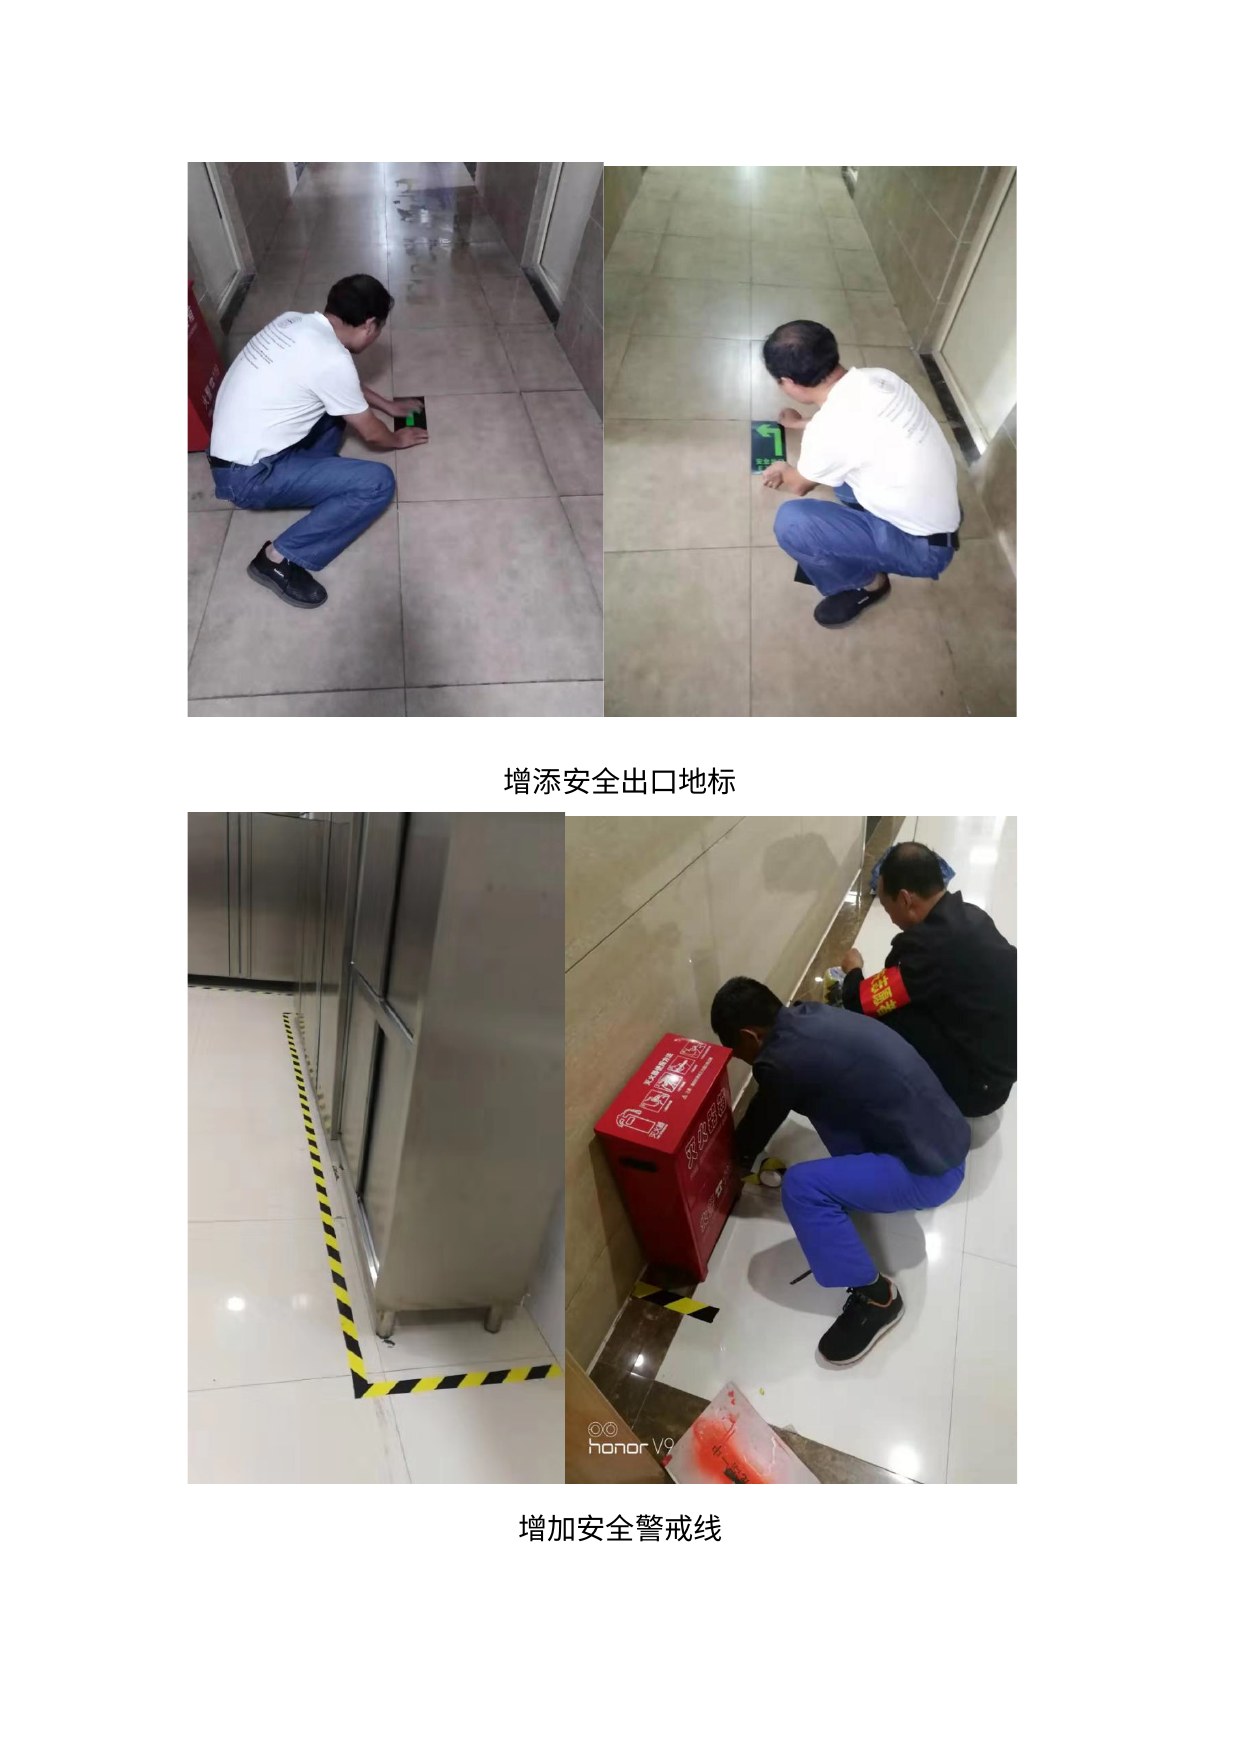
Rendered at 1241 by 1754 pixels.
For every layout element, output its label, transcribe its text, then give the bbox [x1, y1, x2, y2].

text 增添安全出口地标 [187, 747, 1053, 812]
picture [187, 162, 1017, 717]
text 增加安全警戒线 [187, 1494, 1053, 1559]
picture [187, 812, 1018, 1484]
